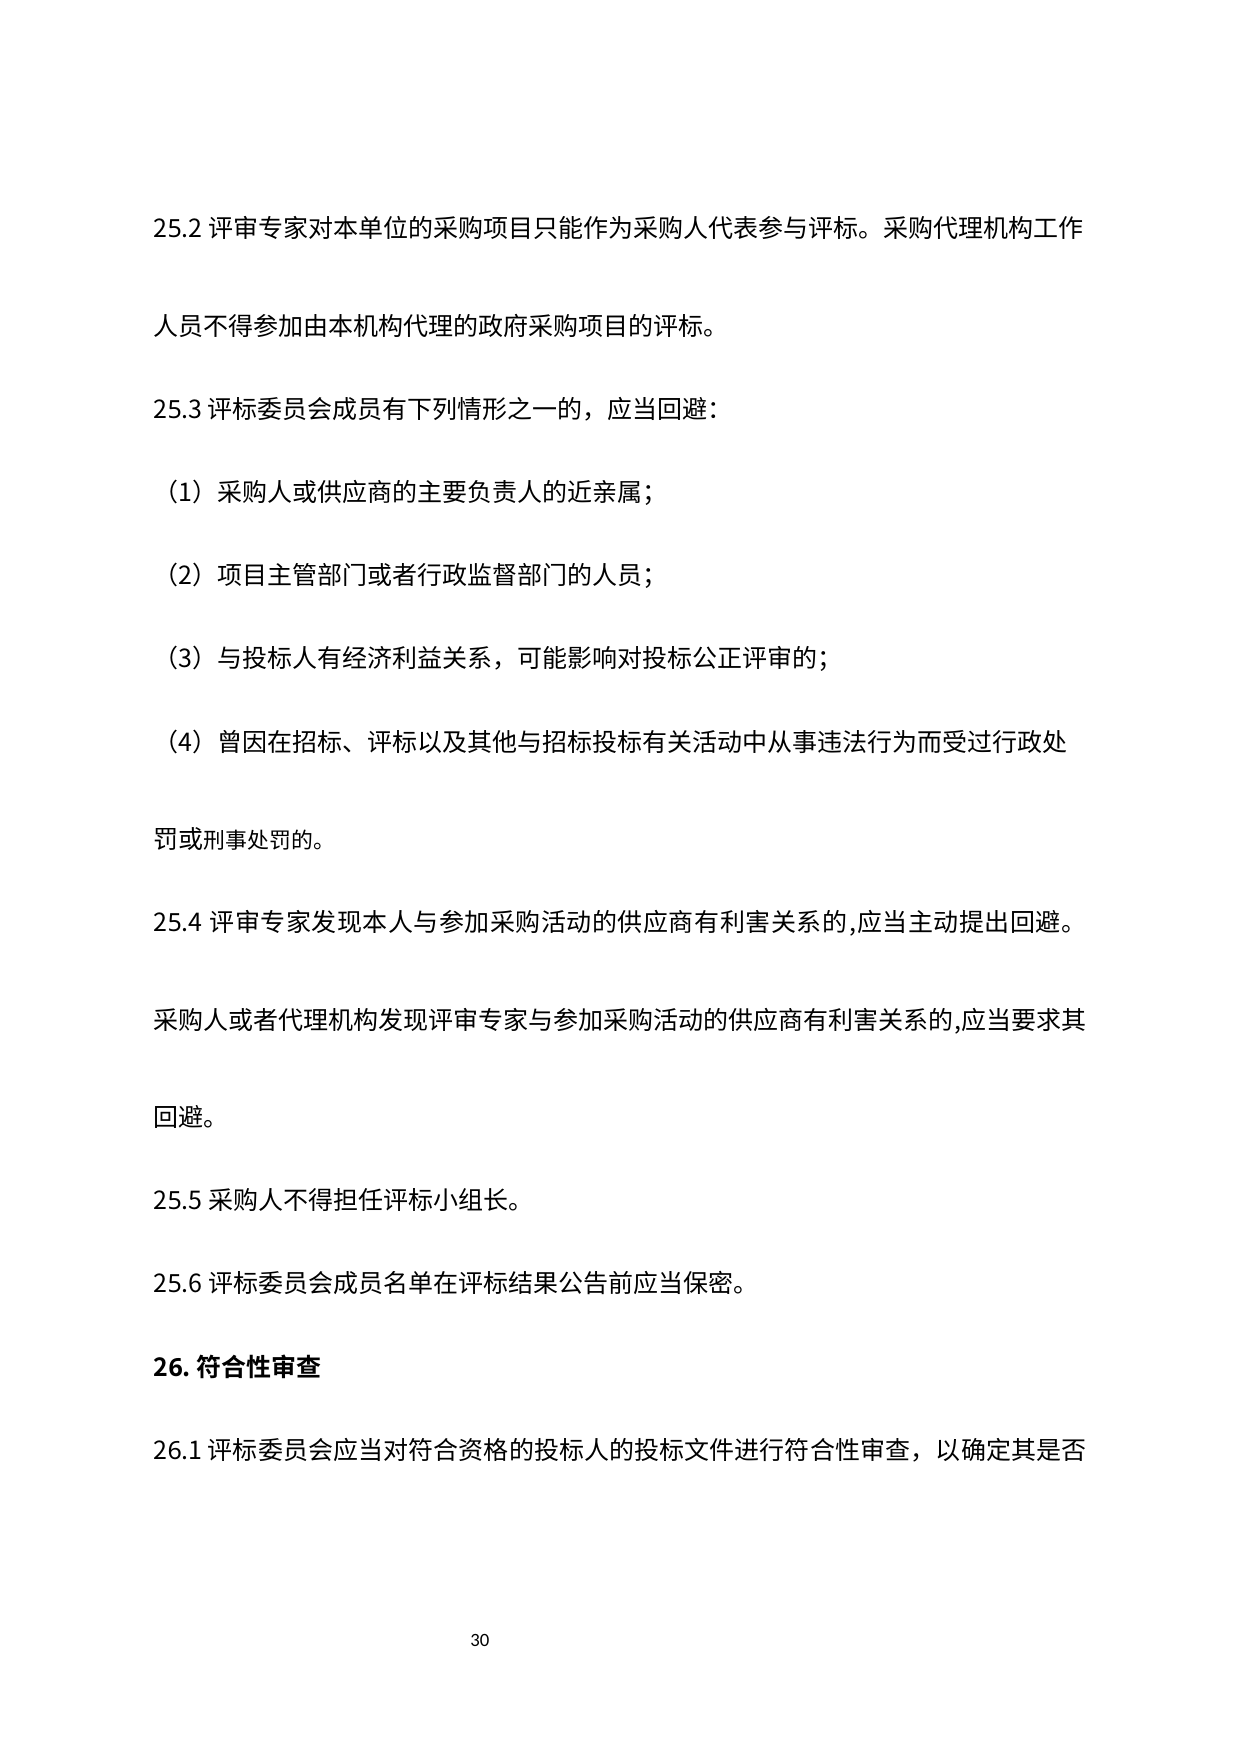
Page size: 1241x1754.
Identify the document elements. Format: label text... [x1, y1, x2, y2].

text 25.6 评标委员会成员名单在评标结果公告前应当保密。 [153, 1249, 1087, 1314]
text 25.5 采购人不得担任评标小组长。 [153, 1166, 1087, 1231]
text 25.3评标委员会成员有下列情形之一的，应当回避： [153, 375, 1087, 440]
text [153, 1416, 1087, 1481]
text 25.2 评审专家对本单位的采购项目只能作为采购人代表参与评标。采购代理机构工作人员不得参加由本机构代理的政府采购项目的评标。 [153, 194, 1087, 357]
text 25.4 评审专家发现本人与参加采购活动的供应商有利害关系的,应当主动提出回避。采购人或者代理机构发现评审专家与参加采购活动的供应商有利害关系的,应当要求其回避。 [153, 888, 1087, 1148]
text （2）项目主管部门或者行政监督部门的人员； [153, 541, 1087, 606]
text （1）采购人或供应商的主要负责人的近亲属； [153, 458, 1087, 523]
text 26. 符合性审查 [153, 1333, 1087, 1398]
text （3）与投标人有经济利益关系，可能影响对投标公正评审的； [153, 624, 1087, 689]
text （4）曾因在招标、评标以及其他与招标投标有关活动中从事违法行为而受过行政处罚或刑事处罚的。 [153, 708, 1087, 870]
